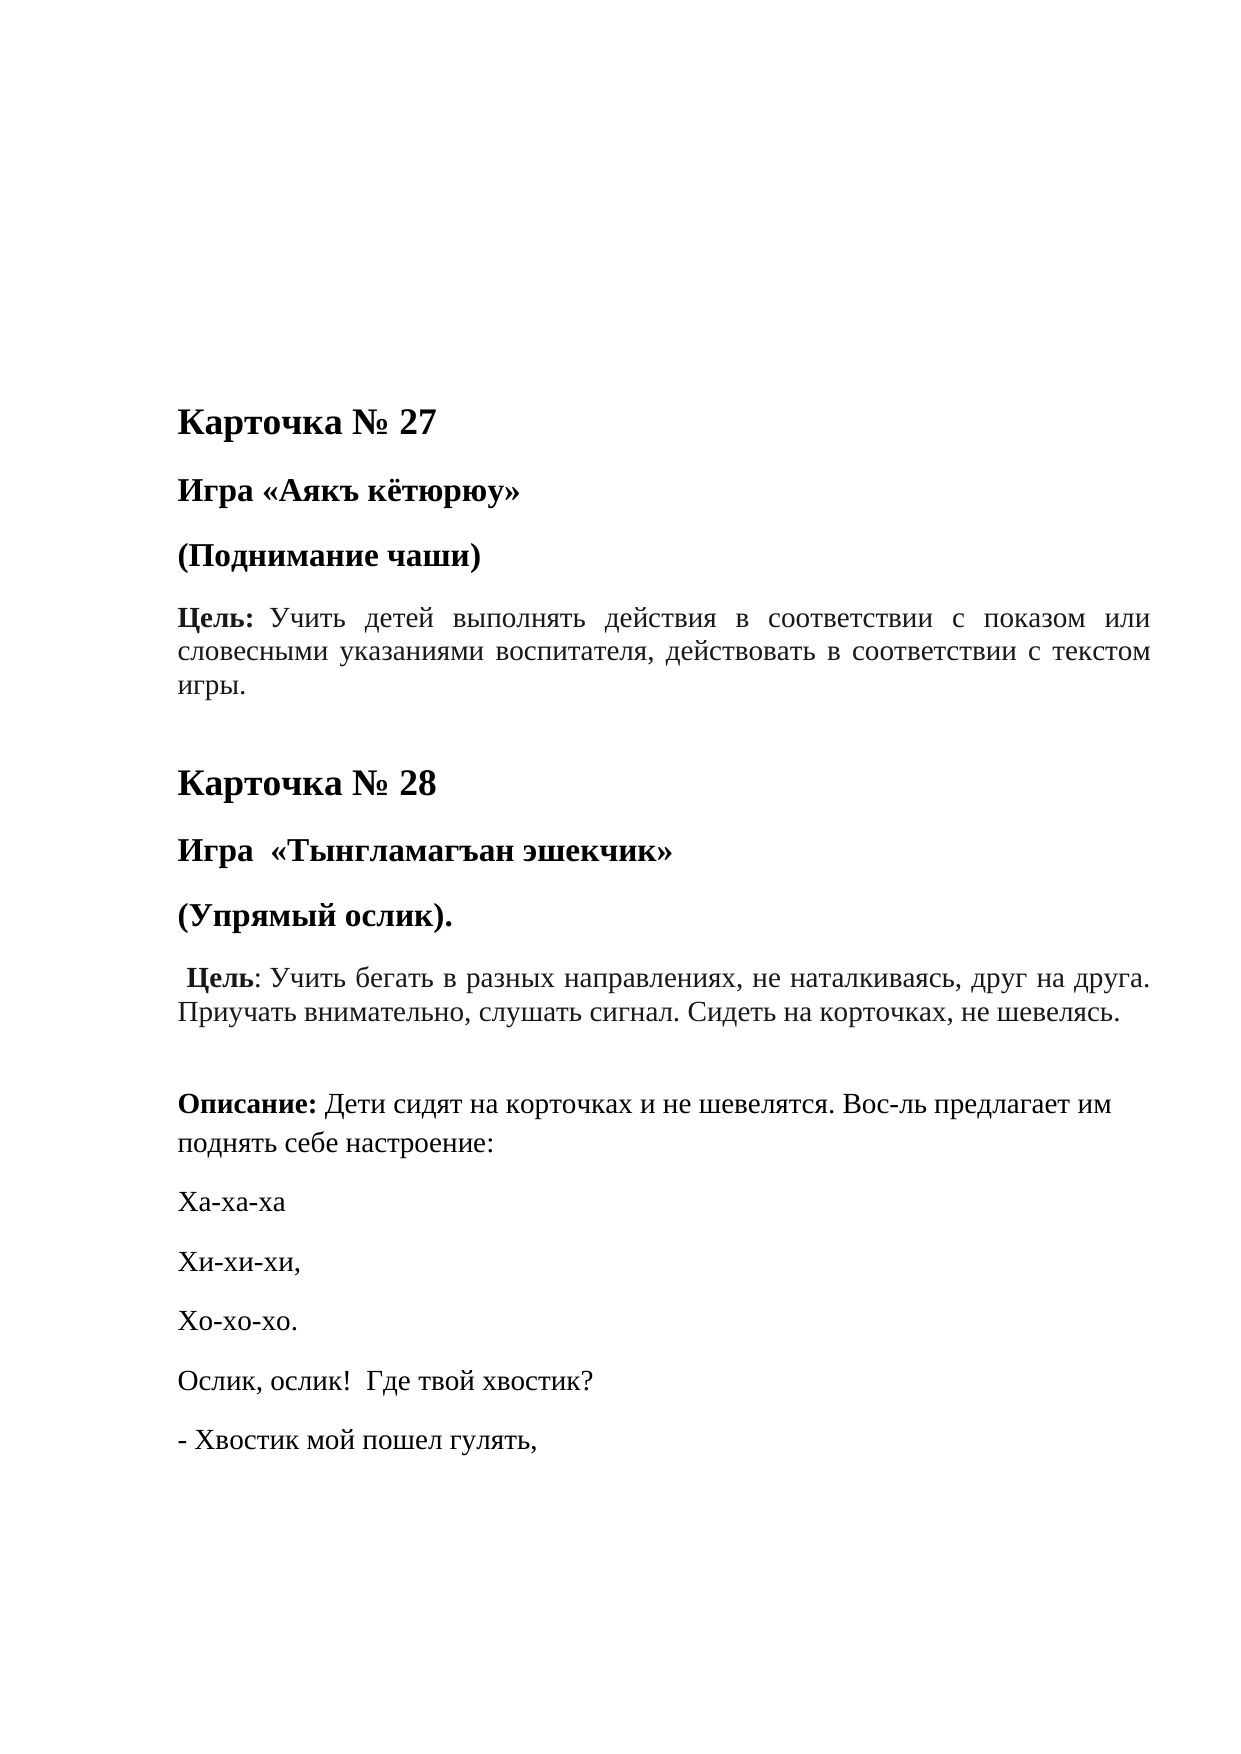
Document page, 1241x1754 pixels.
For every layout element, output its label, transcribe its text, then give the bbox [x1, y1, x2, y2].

text Ослик, ослик! Где твой хвостик? [177, 1363, 1152, 1396]
text Хо-хо-хо. [177, 1303, 1152, 1337]
text (Упрямый ослик). [177, 895, 1152, 934]
text Игра «Аякъ кётюрюу» [177, 470, 1152, 508]
text Карточка № 28 [177, 760, 1152, 803]
text Описание: Дети сидят на корточках и не шевелятся. Вос-ль предлагает им поднять себе настроение: [177, 1087, 1152, 1159]
text Карточка № 27 [177, 400, 1152, 443]
text - Хвостик мой пошел гулять, [177, 1422, 1152, 1456]
text Игра «Тынгламагъан эшекчик» [177, 830, 1152, 869]
text (Поднимание чаши) [177, 535, 1152, 573]
text Хи-хи-хи, [177, 1244, 1152, 1277]
text Цель: Учить бегать в разных направлениях, не наталкиваясь, друг на друга. Приучать внимательно, слушать сигнал. Сидеть на корточках, не шевелясь. [177, 960, 1152, 1027]
text Цель: Учить детей выполнять действия в соответствии с показом или словесными указаниями воспитателя, действовать в соответствии с текстом игры. [177, 600, 1152, 701]
text Ха-ха-ха [177, 1184, 1152, 1218]
